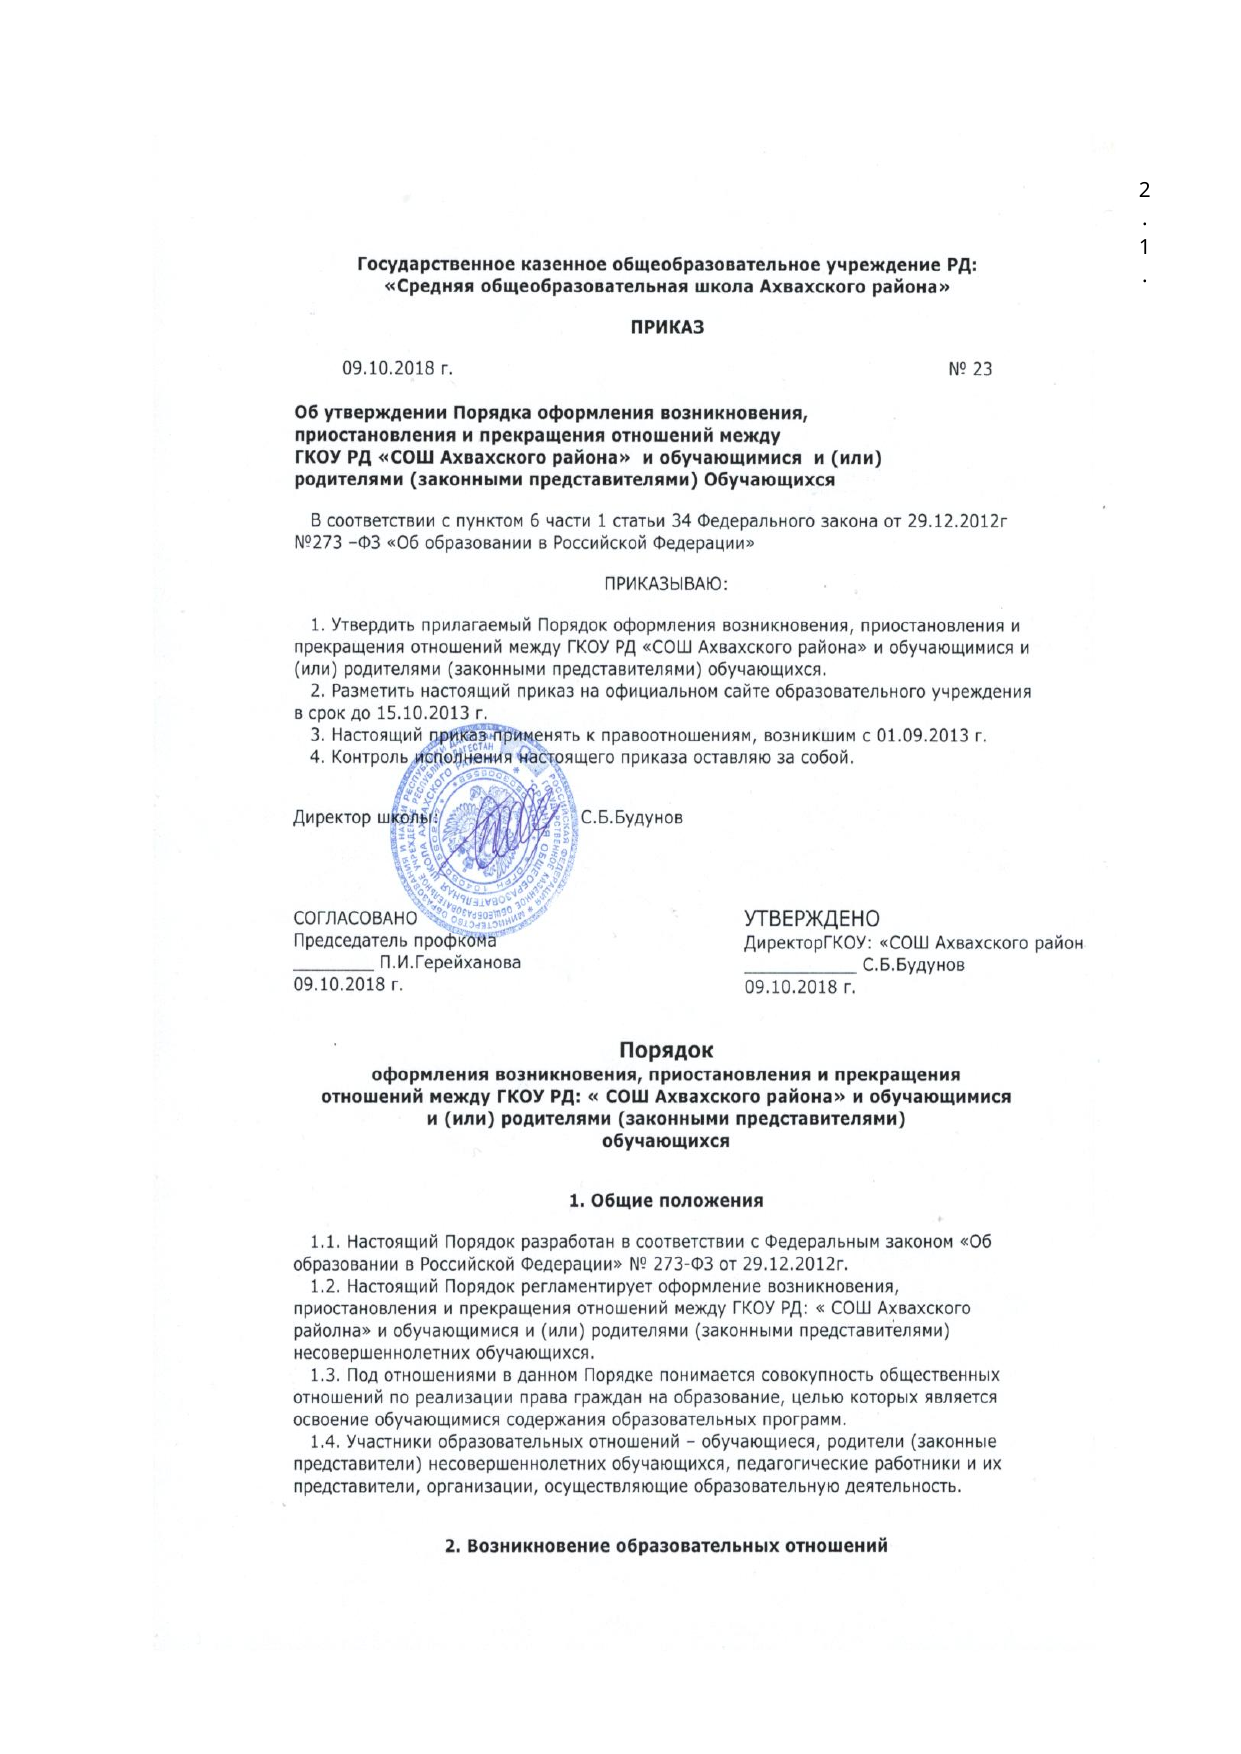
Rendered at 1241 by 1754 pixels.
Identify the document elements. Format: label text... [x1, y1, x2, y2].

picture [146, 126, 1118, 1652]
